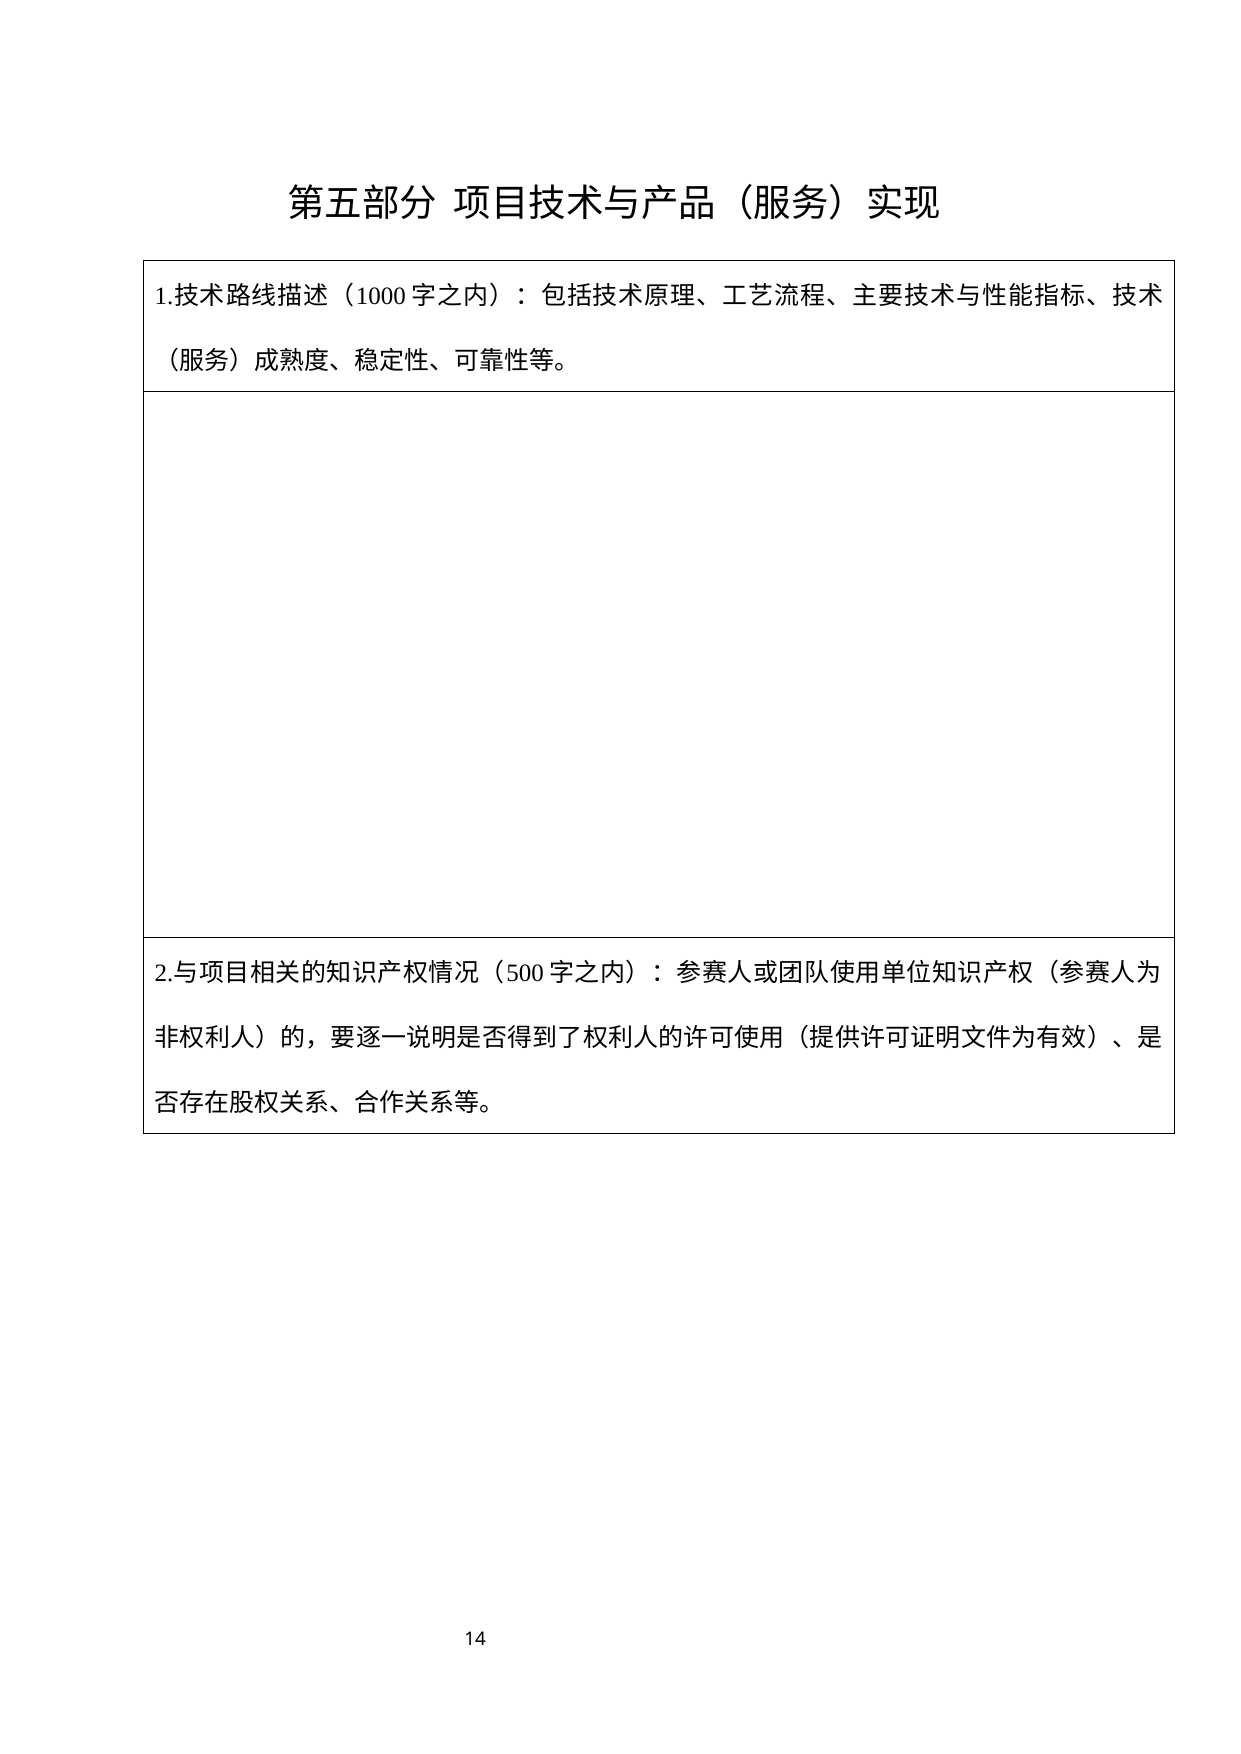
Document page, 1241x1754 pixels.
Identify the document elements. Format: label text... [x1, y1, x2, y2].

text 第五部分 项目技术与产品（服务）实现 [153, 168, 1075, 233]
table_cell 2.与项目相关的知识产权情况（500字之内）：参赛人或团队使用单位知识产权（参赛人为非权利人）的，要逐一说明是否得到了权利人的许可使用（提供许可证明文件为有效）、是否存在股权关系、合作关系等。 [144, 938, 1174, 1133]
table_header 1.技术路线描述（1000字之内）：包括技术原理、工艺流程、主要技术与性能指标、技术（服务）成熟度、稳定性、可靠性等。 [144, 261, 1174, 391]
table_cell [144, 392, 1174, 937]
